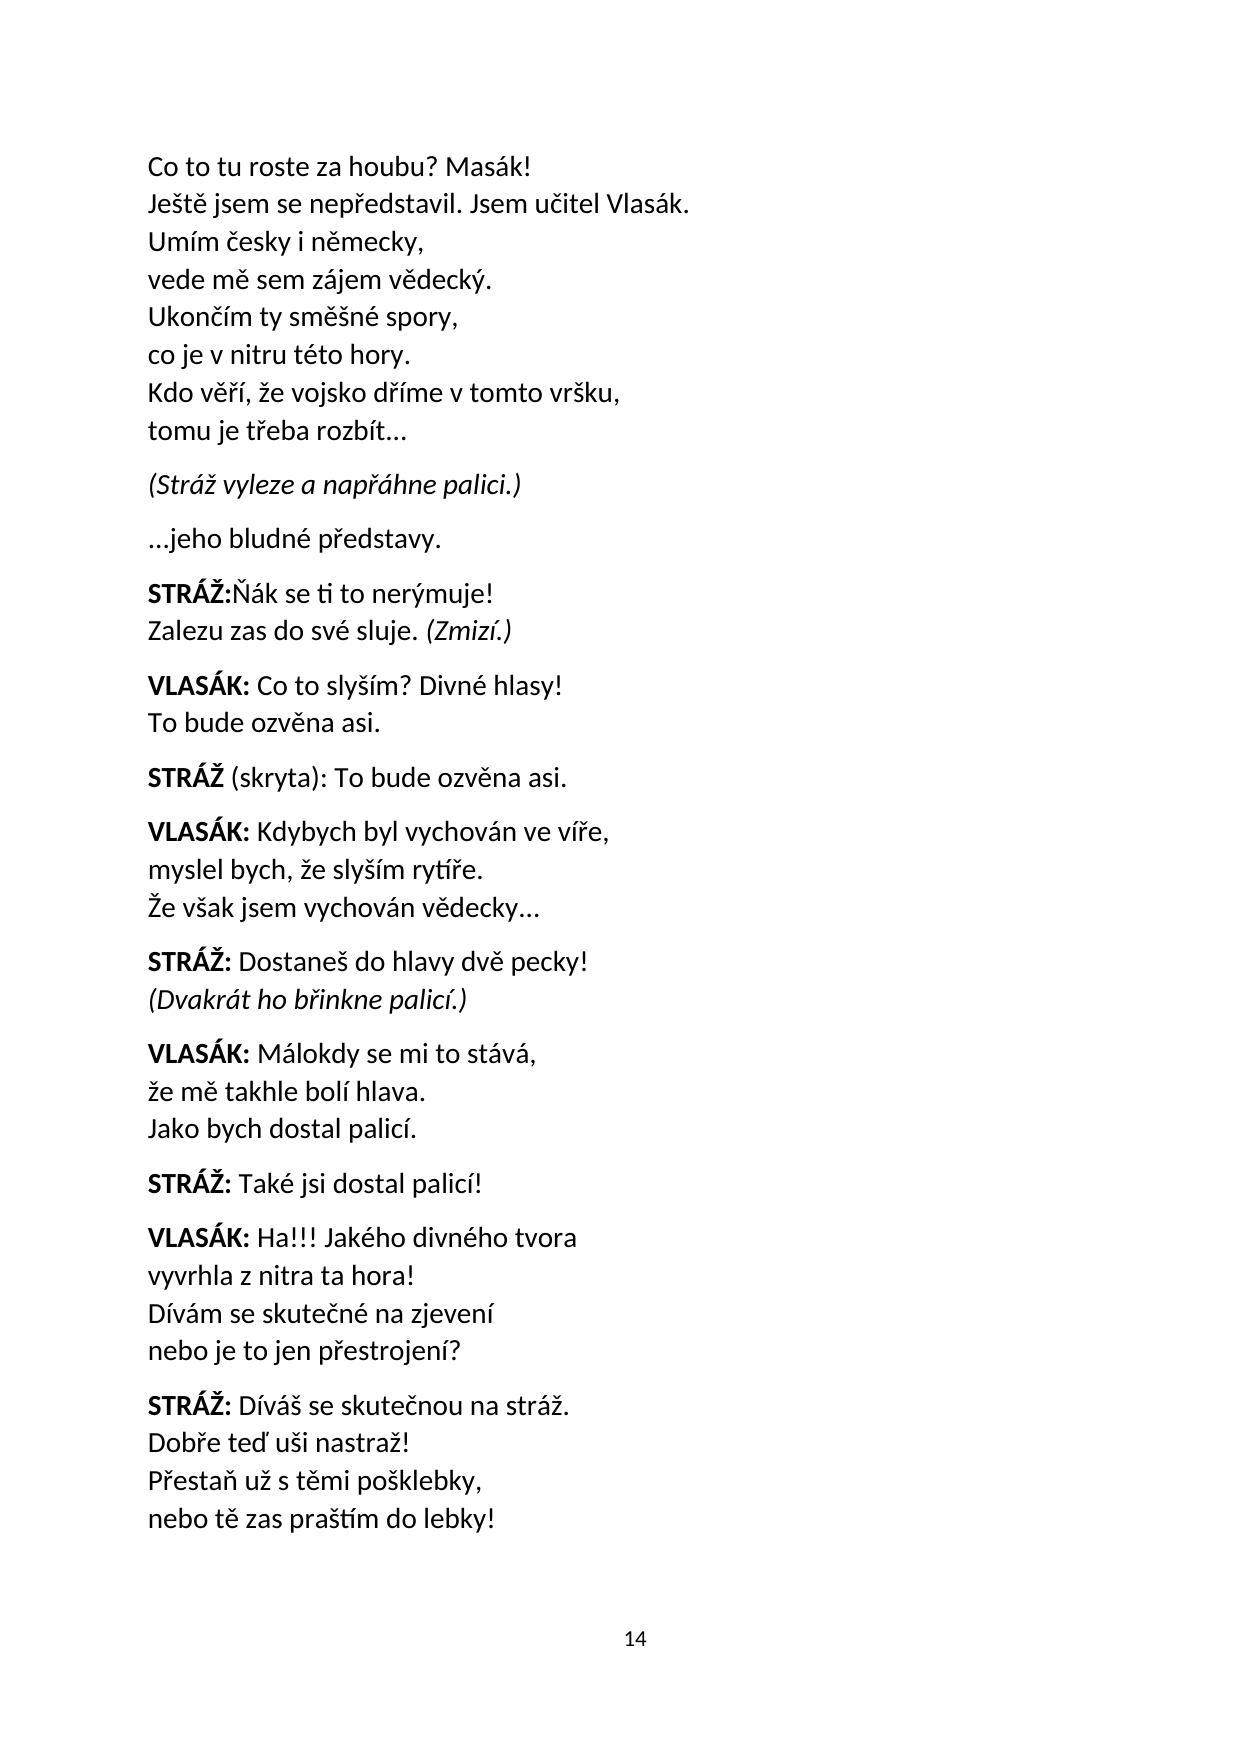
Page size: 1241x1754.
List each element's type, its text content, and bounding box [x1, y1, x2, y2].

text VLASÁK: Kdybych byl vychován ve víře, myslel bych, že slyším rytíře. Že však jsem vychován vědecky... [148, 813, 1122, 924]
text VLASÁK: Ha!!! Jakého divného tvora vyvrhla z nitra ta hora! Dívám se skutečné na zjevení nebo je to jen přestrojení? [148, 1219, 1122, 1368]
text STRÁŽ: Díváš se skutečnou na stráž. Dobře teď uši nastraž! Přestaň už s těmi pošklebky, nebo tě zas praštím do lebky! [148, 1387, 1122, 1536]
text VLASÁK: Málokdy se mi to stává, že mě takhle bolí hlava. Jako bych dostal palicí. [148, 1035, 1122, 1146]
text (Stráž vyleze a napřáhne palici.) [148, 466, 1122, 502]
text STRÁŽ: Dostaneš do hlavy dvě pecky! (Dvakrát ho břinkne palicí.) [148, 943, 1122, 1016]
text STRÁŽ: Také jsi dostal palicí! [148, 1165, 1122, 1201]
text STRÁŽ:Ňák se ti to nerýmuje! Zalezu zas do své sluje. (Zmizí.) [148, 575, 1122, 648]
text VLASÁK: Co to slyším? Divné hlasy! To bude ozvěna asi. [148, 667, 1122, 740]
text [148, 148, 1122, 447]
text STRÁŽ (skryta): To bude ozvěna asi. [148, 759, 1122, 794]
text ...jeho bludné představy. [148, 520, 1122, 556]
